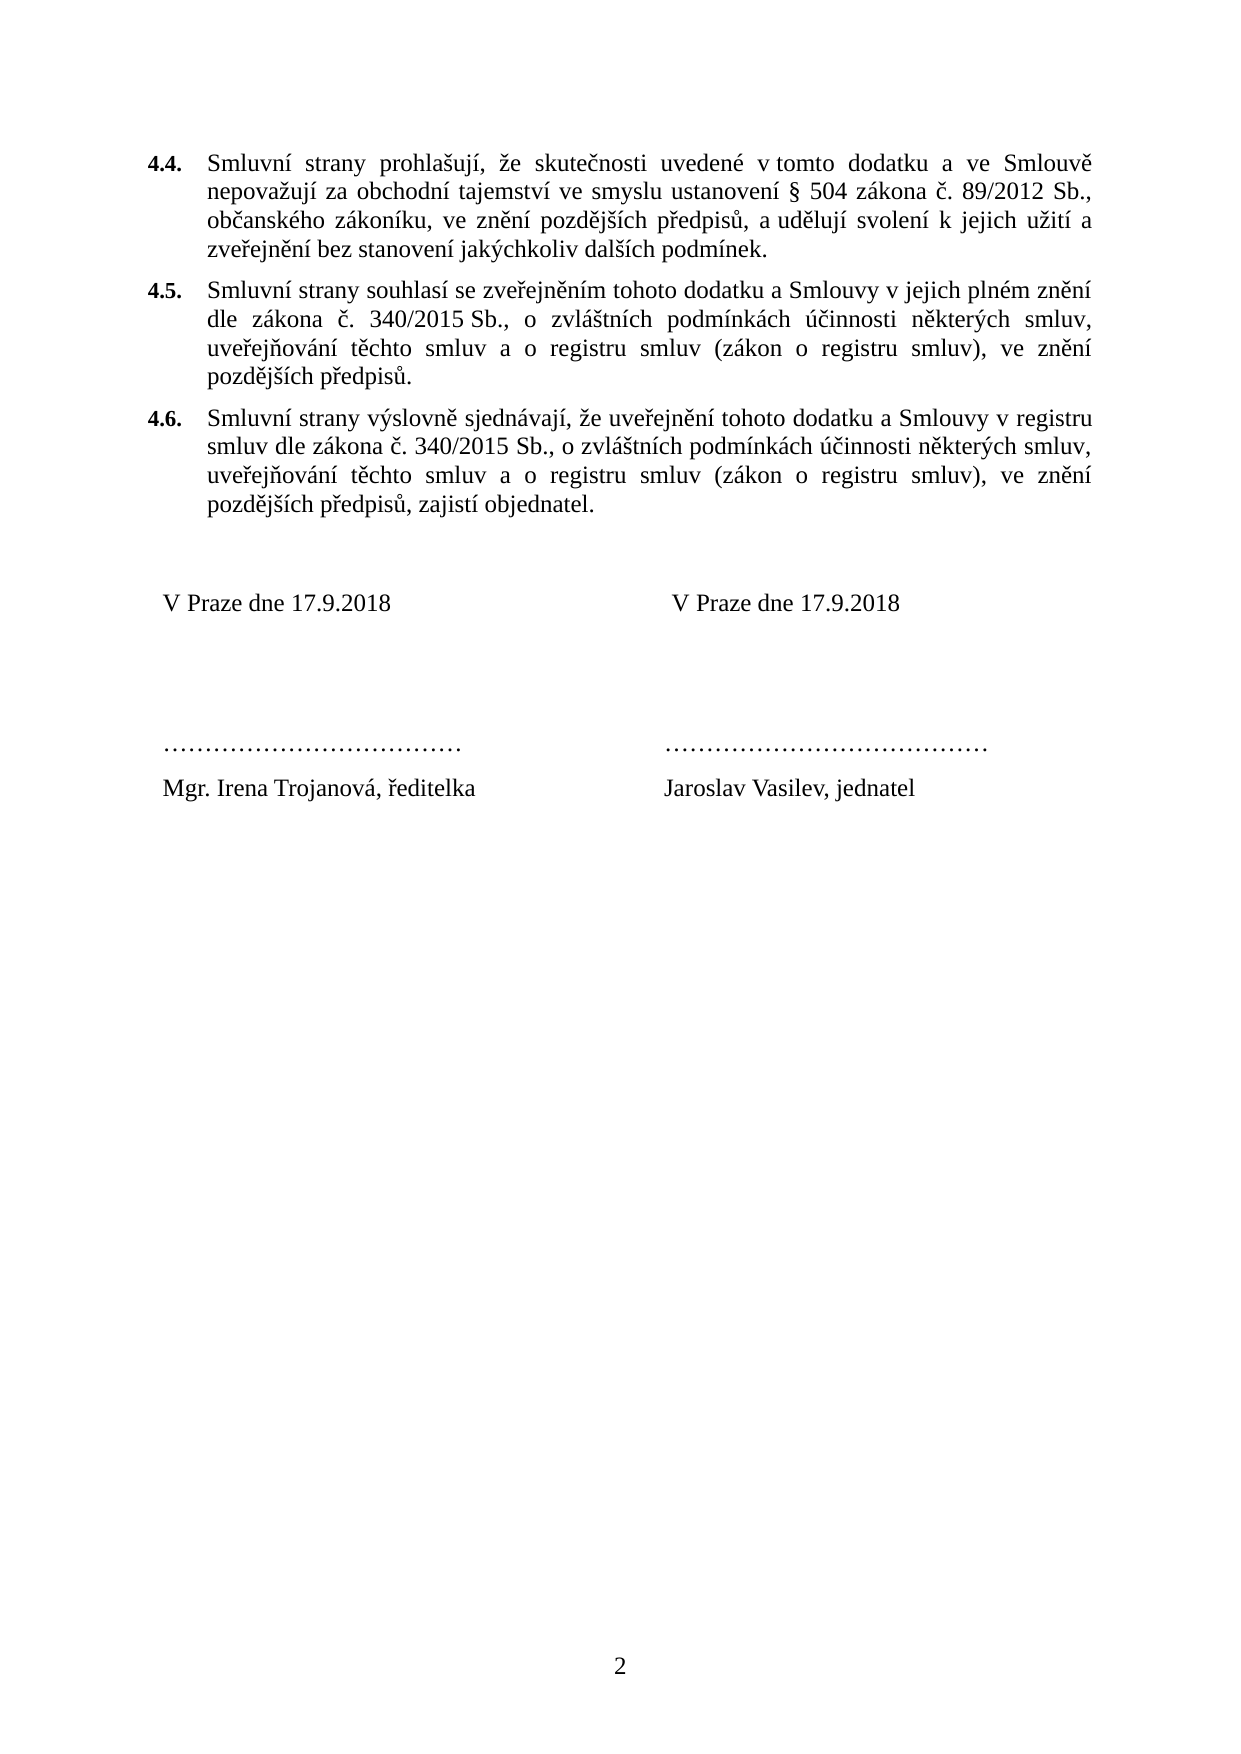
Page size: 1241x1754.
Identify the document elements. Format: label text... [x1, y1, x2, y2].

title Smluvní strany souhlasí se zveřejněním tohoto dodatku a Smlouvy v jejich plném znění dle zákona č. 340/2015 Sb., o zvláštních podmínkách účinnosti některých smluv, uveřejňování těchto smluv a o registru smluv (zákon o registru smluv), ve znění pozdějších předpisů. [148, 275, 1092, 390]
title Smluvní strany prohlašují, že skutečnosti uvedené v tomto dodatku a ve Smlouvě nepovažují za obchodní tajemství ve smyslu ustanovení § 504 zákona č. 89/2012 Sb., občanského zákoníku, ve znění pozdějších předpisů, a udělují svolení k jejich užití a zveřejnění bez stanovení jakýchkoliv dalších podmínek. [148, 148, 1092, 263]
list V Praze dne 17.9.2018 V Praze dne 17.9.2018 [148, 588, 1092, 616]
text ……………………………… ………………………………… [148, 728, 1092, 756]
title Smluvní strany výslovně sjednávají, že uveřejnění tohoto dodatku a Smlouvy v registru smluv dle zákona č. 340/2015 Sb., o zvláštních podmínkách účinnosti některých smluv, uveřejňování těchto smluv a o registru smluv (zákon o registru smluv), ve znění pozdějších předpisů, zajistí objednatel. [148, 403, 1092, 518]
text Mgr. Irena Trojanová, ředitelka Jaroslav Vasilev, jednatel [162, 773, 1092, 802]
